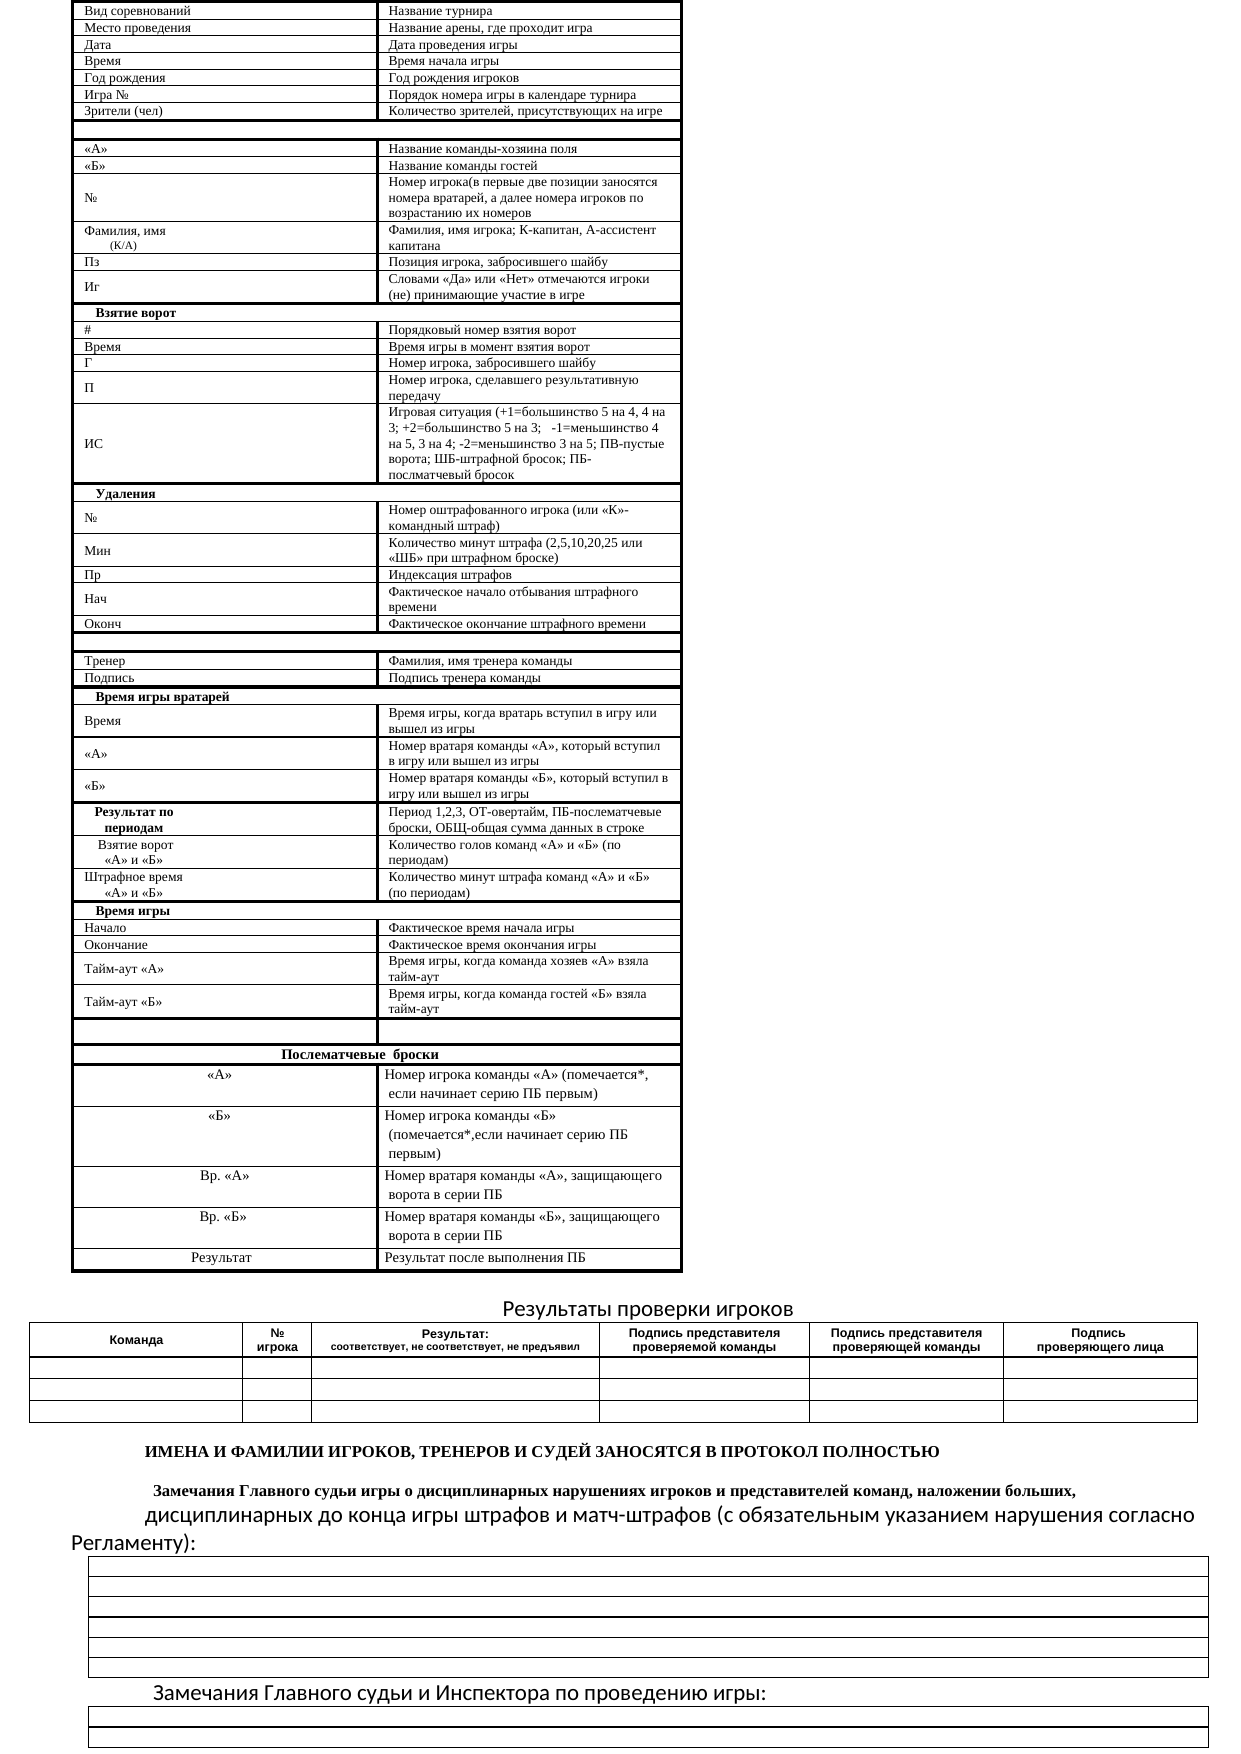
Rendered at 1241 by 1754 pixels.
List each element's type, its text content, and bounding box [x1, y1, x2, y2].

table_cell Индексация штрафов [379, 567, 680, 582]
table_cell № [74, 502, 376, 533]
table_cell Номер оштрафованного игрока (или «К»-командный штраф) [379, 502, 680, 533]
table_cell [312, 1401, 599, 1422]
table_cell Фамилия, имя игрока; К-капитан, А-ассистент капитана [379, 222, 680, 253]
table_cell «Б» [74, 770, 376, 801]
table_cell Время [74, 53, 376, 69]
table_cell Мин [74, 534, 376, 566]
table_cell Время игры вратарей [74, 689, 680, 704]
table_cell Удаления [74, 485, 680, 501]
table_cell «А» [74, 1066, 376, 1106]
table_cell Год рождения [74, 70, 376, 85]
table_cell Количество голов команд «А» и «Б» (по периодам) [379, 836, 680, 868]
table_cell Вр. «А» [74, 1167, 376, 1207]
table_cell Зрители (чел) [74, 103, 376, 119]
table_cell «А» [74, 738, 376, 769]
table_cell [379, 1020, 680, 1043]
table_header Подпись представителя проверяющей команды [810, 1323, 1003, 1356]
table_cell Название команды-хозяина поля [379, 141, 680, 156]
table_cell Название команды гостей [379, 157, 680, 173]
table_cell Пз [74, 254, 376, 270]
table_cell Тренер [74, 653, 376, 669]
text ИМЕНА И ФАМИЛИИ ИГРОКОВ, ТРЕНЕРОВ И СУДЕЙ ЗАНОСЯТСЯ В ПРОТОКОЛ ПОЛНОСТЬЮ [71, 1442, 1225, 1461]
table_cell Время [74, 705, 376, 736]
table_cell Номер игрока, сделавшего результативную передачу [379, 372, 680, 403]
table_cell Место проведения [74, 20, 376, 35]
table_cell Порядковый номер взятия ворот [379, 322, 680, 337]
table_cell Иг [74, 271, 376, 302]
table_cell Штрафное время «А» и «Б» [74, 869, 376, 900]
table_cell Время игры, когда команда хозяев «А» взяла тайм-аут [379, 953, 680, 984]
table_cell Название арены, где проходит игра [379, 20, 680, 35]
table_cell Результат по периодам [74, 804, 376, 835]
table_cell Дата [74, 36, 376, 52]
table_cell Время игры [74, 903, 680, 919]
table_cell [312, 1358, 599, 1378]
table_cell [1004, 1379, 1197, 1400]
table_cell [74, 122, 680, 137]
table_cell Фактическое начало отбывания штрафного времени [379, 583, 680, 614]
table_cell Порядок номера игры в календаре турнира [379, 86, 680, 102]
table_cell № [74, 174, 376, 221]
table_cell [30, 1401, 242, 1422]
table_cell Номер игрока команды «Б» (помечается*,если начинает серию ПБ первым) [379, 1107, 680, 1166]
table_cell Словами «Да» или «Нет» отмечаются игроки (не) принимающие участие в игре [379, 271, 680, 302]
table_header Подпись проверяющего лица [1004, 1323, 1197, 1356]
table_cell Название турнира [379, 3, 680, 19]
table_cell Время игры, когда вратарь вступил в игру или вышел из игры [379, 705, 680, 736]
table_cell Количество минут штрафа команд «А» и «Б» (по периодам) [379, 869, 680, 900]
table_cell Взятие ворот «А» и «Б» [74, 836, 376, 868]
table_cell Время игры, когда команда гостей «Б» взяла тайм-аут [379, 985, 680, 1017]
table_cell «А» [74, 141, 376, 156]
table_cell «Б» [74, 1107, 376, 1166]
table_cell П [74, 372, 376, 403]
table_cell Вид соревнований [74, 3, 376, 19]
table_cell [810, 1358, 1003, 1378]
table_cell # [74, 322, 376, 337]
table_cell Результат [74, 1249, 376, 1269]
table_cell Номер игрока, забросившего шайбу [379, 355, 680, 371]
table_cell Время игры в момент взятия ворот [379, 339, 680, 354]
table_cell [600, 1358, 809, 1378]
table_cell Послематчевые броски [74, 1046, 680, 1063]
table_cell Время начала игры [379, 53, 680, 69]
table_cell [312, 1379, 599, 1400]
table_cell Номер вратаря команды «Б», защищающего ворота в серии ПБ [379, 1208, 680, 1248]
table_header Подпись представителя проверяемой команды [600, 1323, 809, 1356]
text Замечания Главного судьи и Инспектора по проведению игры: [71, 1678, 1225, 1706]
table_cell Игровая ситуация (+1=большинство 5 на 4, 4 на 3; +2=большинство 5 на 3; -1=меньшинство 4 на 5, 3 на 4; -2=меньшинство 3 на 5; ПВ-пустые ворота; ШБ-штрафной бросок; ПБ-послматчевый бросок [379, 404, 680, 482]
table_cell [74, 634, 680, 650]
table_cell [1004, 1358, 1197, 1378]
table_cell [810, 1401, 1003, 1422]
table_cell Количество зрителей, присутствующих на игре [379, 103, 680, 119]
table_cell [243, 1401, 311, 1422]
table_cell Фактическое время начала игры [379, 920, 680, 935]
text Результаты проверки игроков [71, 1294, 1225, 1322]
table_cell [89, 1597, 1208, 1616]
table_cell Количество минут штрафа (2,5,10,20,25 или «ШБ» при штрафном броске) [379, 534, 680, 566]
table_cell Фамилия, имя (К/А) [74, 222, 376, 253]
table_cell Подпись тренера команды [379, 670, 680, 685]
table_cell Фактическое время окончания игры [379, 936, 680, 952]
table_cell [600, 1401, 809, 1422]
text Замечания Главного судьи игры о дисциплинарных нарушениях игроков и представителей команд, наложении больших, [71, 1481, 1225, 1500]
table_cell Результат после выполнения ПБ [379, 1249, 680, 1269]
table_cell [74, 1020, 376, 1043]
table_cell Фактическое окончание штрафного времени [379, 616, 680, 631]
table_cell Игра № [74, 86, 376, 102]
table_cell «Б» [74, 157, 376, 173]
table_cell Окончание [74, 936, 376, 952]
table_cell Номер игрока команды «А» (помечается*, если начинает серию ПБ первым) [379, 1066, 680, 1106]
table_cell Период 1,2,3, ОТ-овертайм, ПБ-послематчевые броски, ОБЩ-общая сумма данных в строке [379, 804, 680, 835]
table_cell Дата проведения игры [379, 36, 680, 52]
table_cell Фамилия, имя тренера команды [379, 653, 680, 669]
table_cell [30, 1379, 242, 1400]
table_cell [1004, 1401, 1197, 1422]
table_header № игрока [243, 1323, 311, 1356]
table_cell Тайм-аут «Б» [74, 985, 376, 1017]
table_cell Время [74, 339, 376, 354]
table_cell [243, 1379, 311, 1400]
table_header [89, 1557, 1208, 1576]
table_cell Пр [74, 567, 376, 582]
table_cell ИС [74, 404, 376, 482]
table_cell Г [74, 355, 376, 371]
table_cell Тайм-аут «А» [74, 953, 376, 984]
table_cell Позиция игрока, забросившего шайбу [379, 254, 680, 270]
table_cell Номер вратаря команды «А», защищающего ворота в серии ПБ [379, 1167, 680, 1207]
table_cell Начало [74, 920, 376, 935]
table_cell [89, 1728, 1208, 1747]
table_header [89, 1707, 1208, 1726]
table_cell [89, 1638, 1208, 1657]
table_cell [89, 1618, 1208, 1637]
table_header Результат: соответствует, не соответствует, не предъявил [312, 1323, 599, 1356]
table_cell Номер игрока(в первые две позиции заносятся номера вратарей, а далее номера игроков по возрастанию их номеров [379, 174, 680, 221]
table_cell Номер вратаря команды «А», который вступил в игру или вышел из игры [379, 738, 680, 769]
table_cell [243, 1358, 311, 1378]
table_cell [30, 1358, 242, 1378]
table_cell Взятие ворот [74, 305, 680, 321]
table_cell [89, 1658, 1208, 1677]
table_cell Оконч [74, 616, 376, 631]
table_header Команда [30, 1323, 242, 1356]
text дисциплинарных до конца игры штрафов и матч-штрафов (с обязательным указанием нарушения согласно Регламенту): [71, 1500, 1225, 1556]
table_cell Год рождения игроков [379, 70, 680, 85]
table_cell [810, 1379, 1003, 1400]
table_cell Номер вратаря команды «Б», который вступил в игру или вышел из игры [379, 770, 680, 801]
table_cell [600, 1379, 809, 1400]
table_cell [89, 1577, 1208, 1596]
table_cell Подпись [74, 670, 376, 685]
table_cell Вр. «Б» [74, 1208, 376, 1248]
table_cell Нач [74, 583, 376, 614]
